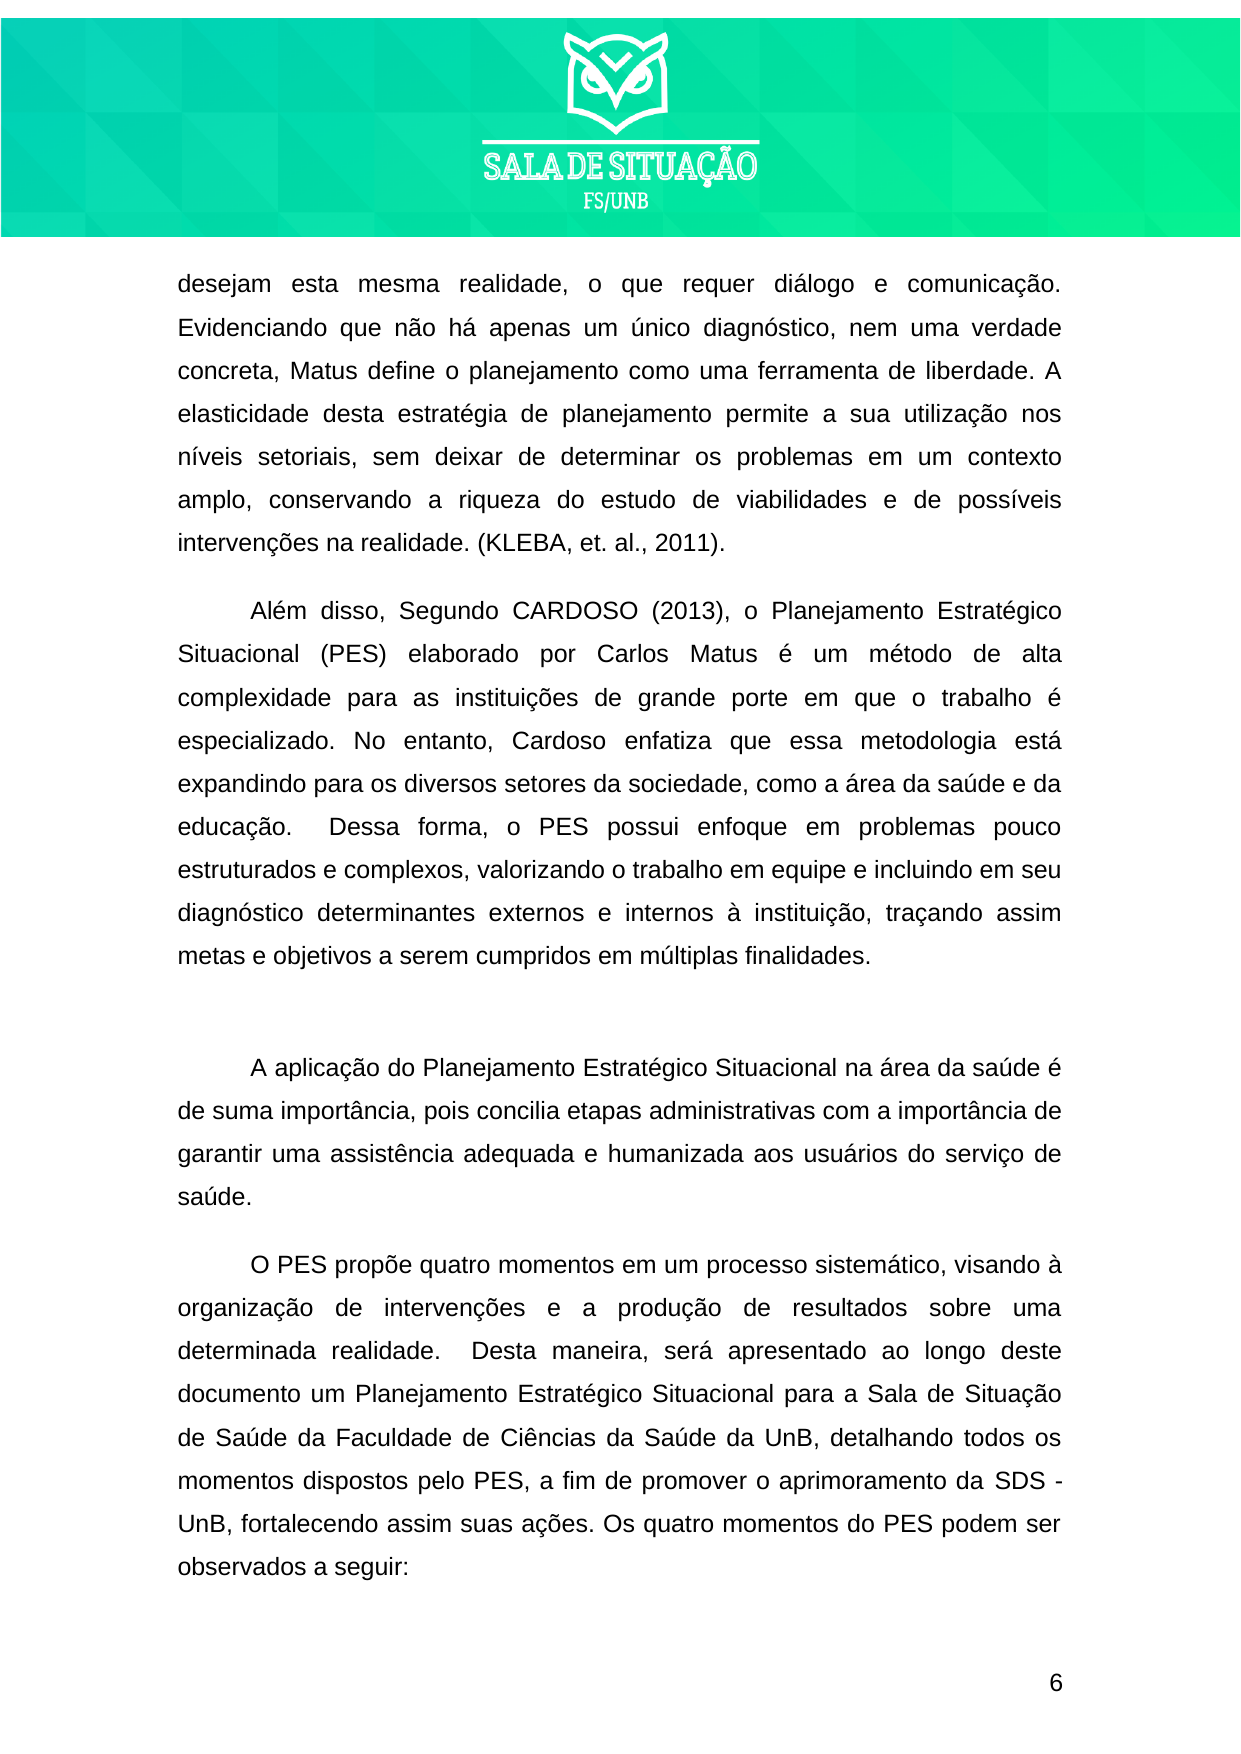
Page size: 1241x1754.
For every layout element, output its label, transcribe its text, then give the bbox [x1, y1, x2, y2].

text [177, 148, 1063, 557]
picture [0, 18, 1241, 237]
text A aplicação do Planejamento Estratégico Situacional na área da saúde é de suma importância, pois concilia etapas administrativas com a importância de garantir uma assistência adequada e humanizada aos usuários do serviço de saúde. [177, 1053, 1063, 1211]
text Além disso, Segundo CARDOSO (2013), o Planejamento Estratégico Situacional (PES) elaborado por Carlos Matus é um método de alta complexidade para as instituições de grande porte em que o trabalho é especializado. No entanto, Cardoso enfatiza que essa metodologia está expandindo para os diversos setores da sociedade, como a área da saúde e da educação. Dessa forma, o PES possui enfoque em problemas pouco estruturados e complexos, valorizando o trabalho em equipe e incluindo em seu diagnóstico determinantes externos e internos à instituição, traçando assim metas e objetivos a serem cumpridos em múltiplas finalidades. [177, 596, 1063, 970]
text O PES propõe quatro momentos em um processo sistemático, visando à organização de intervenções e a produção de resultados sobre uma determinada realidade. Desta maneira, será apresentado ao longo deste documento um Planejamento Estratégico Situacional para a Sala de Situação de Saúde da Faculdade de Ciências da Saúde da UnB, detalhando todos os momentos dispostos pelo PES, a fim de promover o aprimoramento da SDS - UnB, fortalecendo assim suas ações. Os quatro momentos do PES podem ser observados a seguir: [177, 1250, 1063, 1581]
